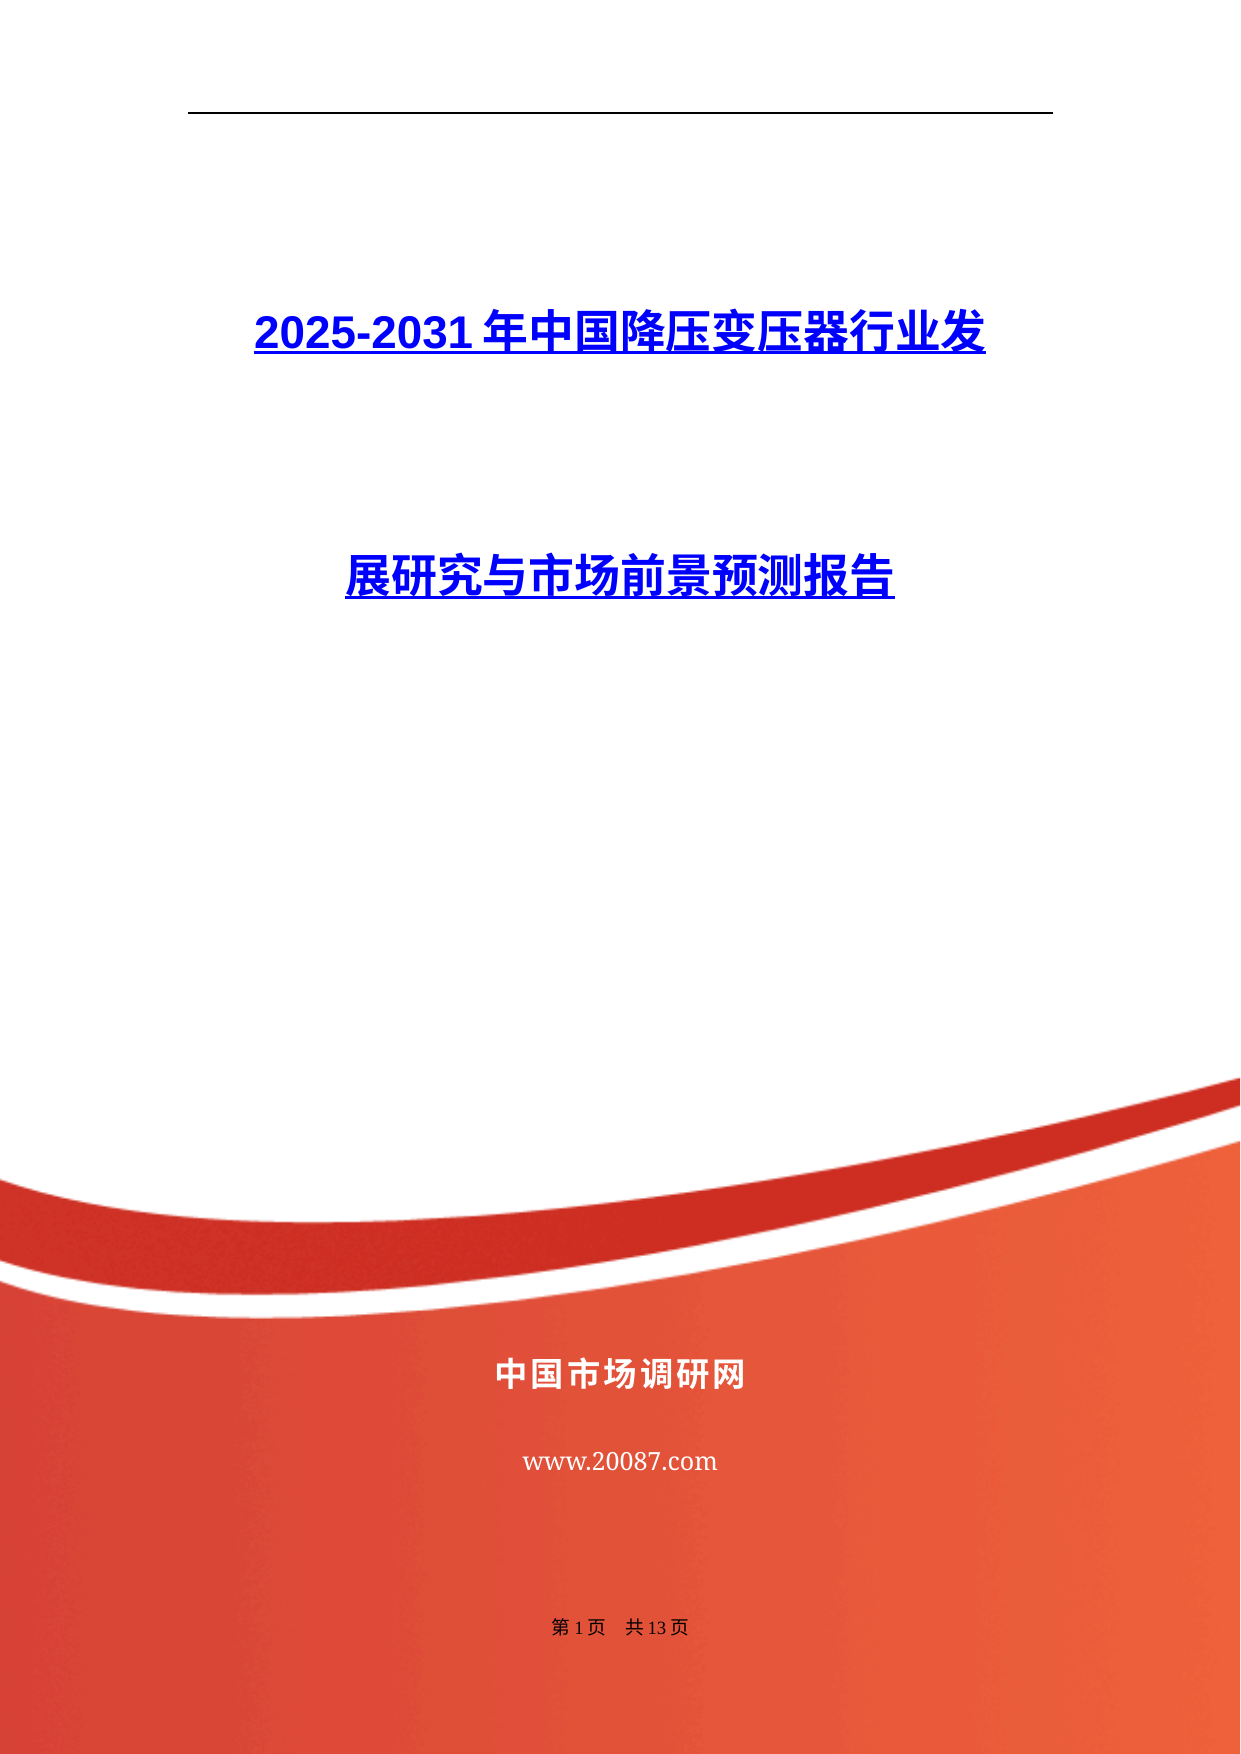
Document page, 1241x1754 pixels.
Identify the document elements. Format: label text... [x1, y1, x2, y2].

table_header 2025-2031年中国降压变压器行业发展研究与市场前景预测报告 [188, 207, 1053, 773]
subtitle 中国市场调研网 [187, 1339, 1053, 1404]
picture [0, 1006, 1241, 1754]
text www.20087.com [187, 1428, 1053, 1493]
